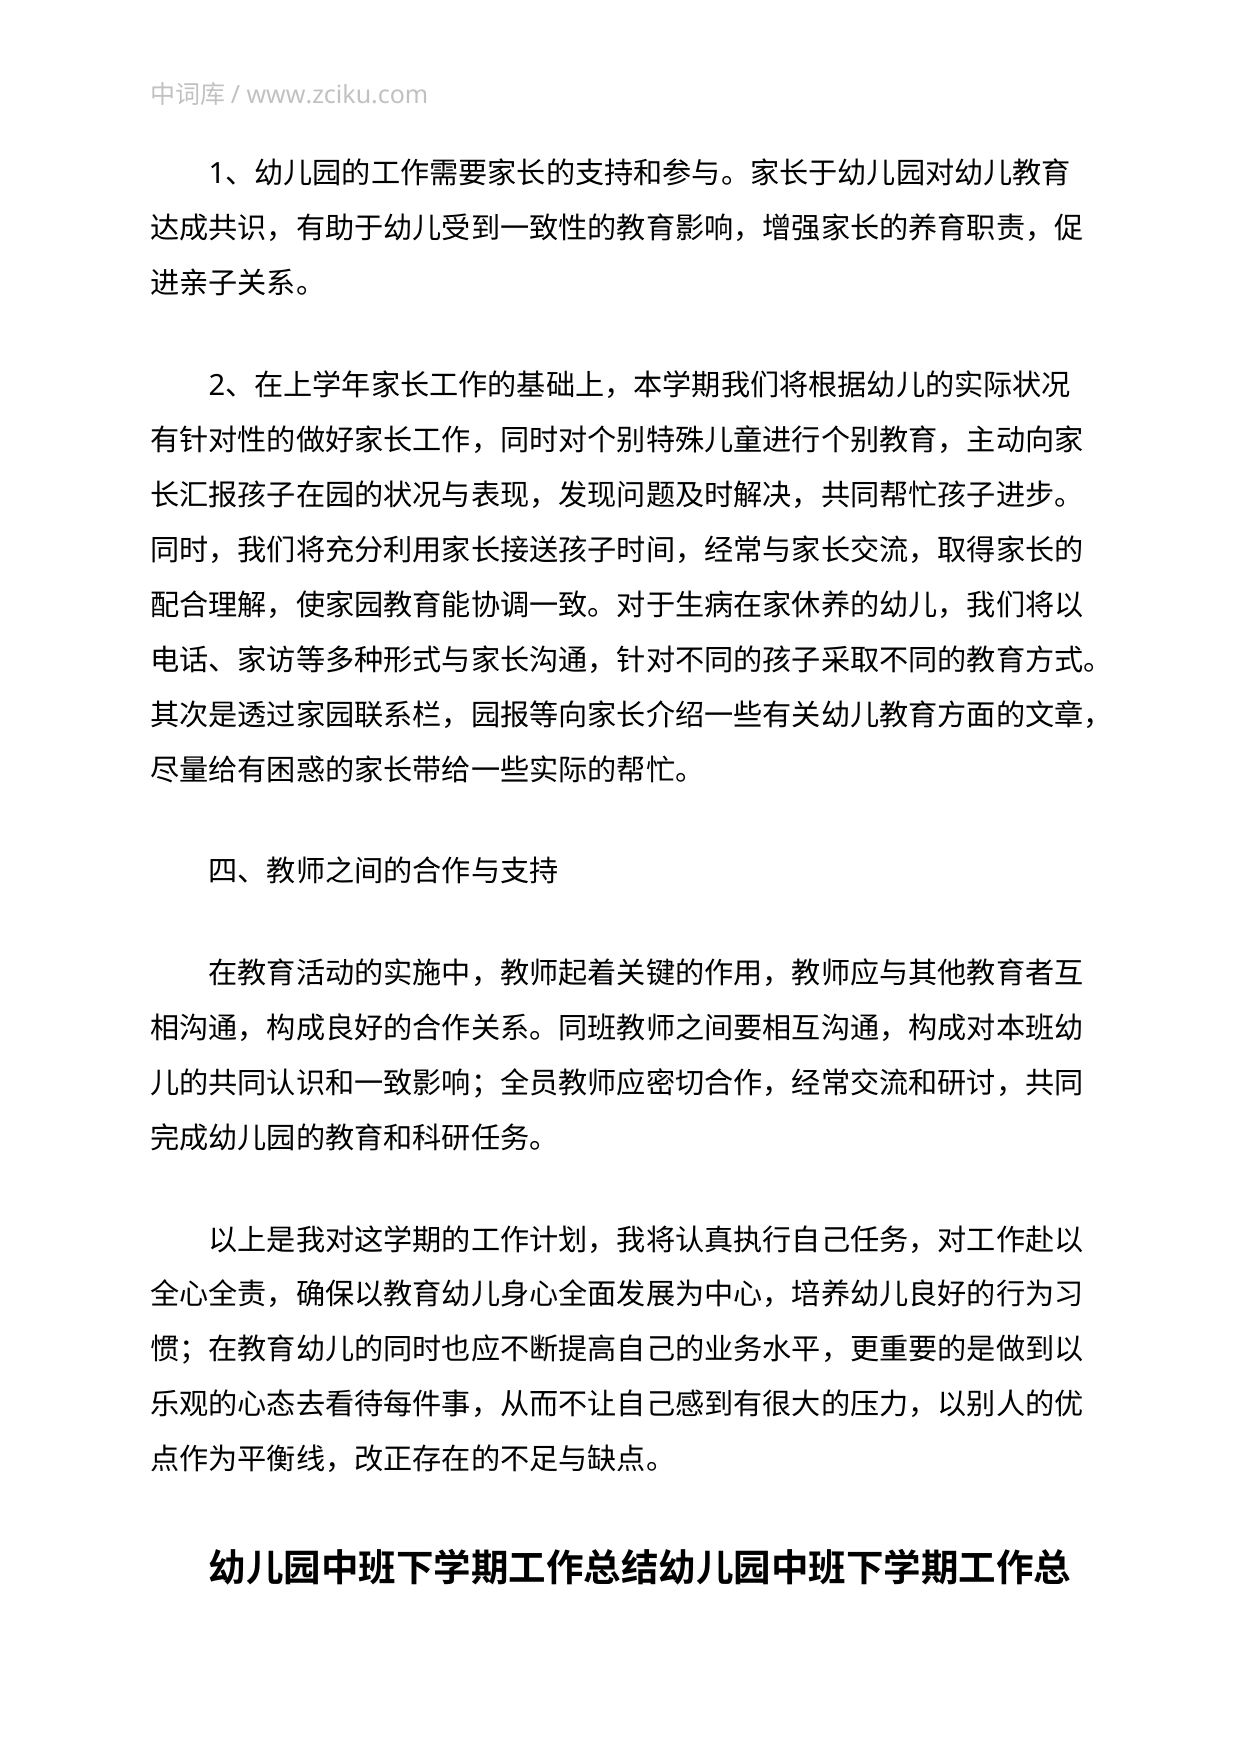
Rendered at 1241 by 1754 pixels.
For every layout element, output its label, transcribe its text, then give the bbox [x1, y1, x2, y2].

text 1、幼儿园的工作需要家长的支持和参与。家长于幼儿园对幼儿教育达成共识，有助于幼儿受到一致性的教育影响，增强家长的养育职责，促进亲子关系。 [150, 150, 1090, 302]
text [150, 1537, 1090, 1592]
text 在教育活动的实施中，教师起着关键的作用，教师应与其他教育者互相沟通，构成良好的合作关系。同班教师之间要相互沟通，构成对本班幼儿的共同认识和一致影响；全员教师应密切合作，经常交流和研讨，共同完成幼儿园的教育和科研任务。 [150, 949, 1090, 1157]
text 四、教师之间的合作与支持 [150, 848, 1090, 890]
text 2、在上学年家长工作的基础上，本学期我们将根据幼儿的实际状况有针对性的做好家长工作，同时对个别特殊儿童进行个别教育，主动向家长汇报孩子在园的状况与表现，发现问题及时解决，共同帮忙孩子进步。同时，我们将充分利用家长接送孩子时间，经常与家长交流，取得家长的配合理解，使家园教育能协调一致。对于生病在家休养的幼儿，我们将以电话、家访等多种形式与家长沟通，针对不同的孩子采取不同的教育方式。其次是透过家园联系栏，园报等向家长介绍一些有关幼儿教育方面的文章，尽量给有困惑的家长带给一些实际的帮忙。 [150, 362, 1090, 788]
text 以上是我对这学期的工作计划，我将认真执行自己任务，对工作赴以全心全责，确保以教育幼儿身心全面发展为中心，培养幼儿良好的行为习惯；在教育幼儿的同时也应不断提高自己的业务水平，更重要的是做到以乐观的心态去看待每件事，从而不让自己感到有很大的压力，以别人的优点作为平衡线，改正存在的不足与缺点。 [150, 1216, 1090, 1478]
